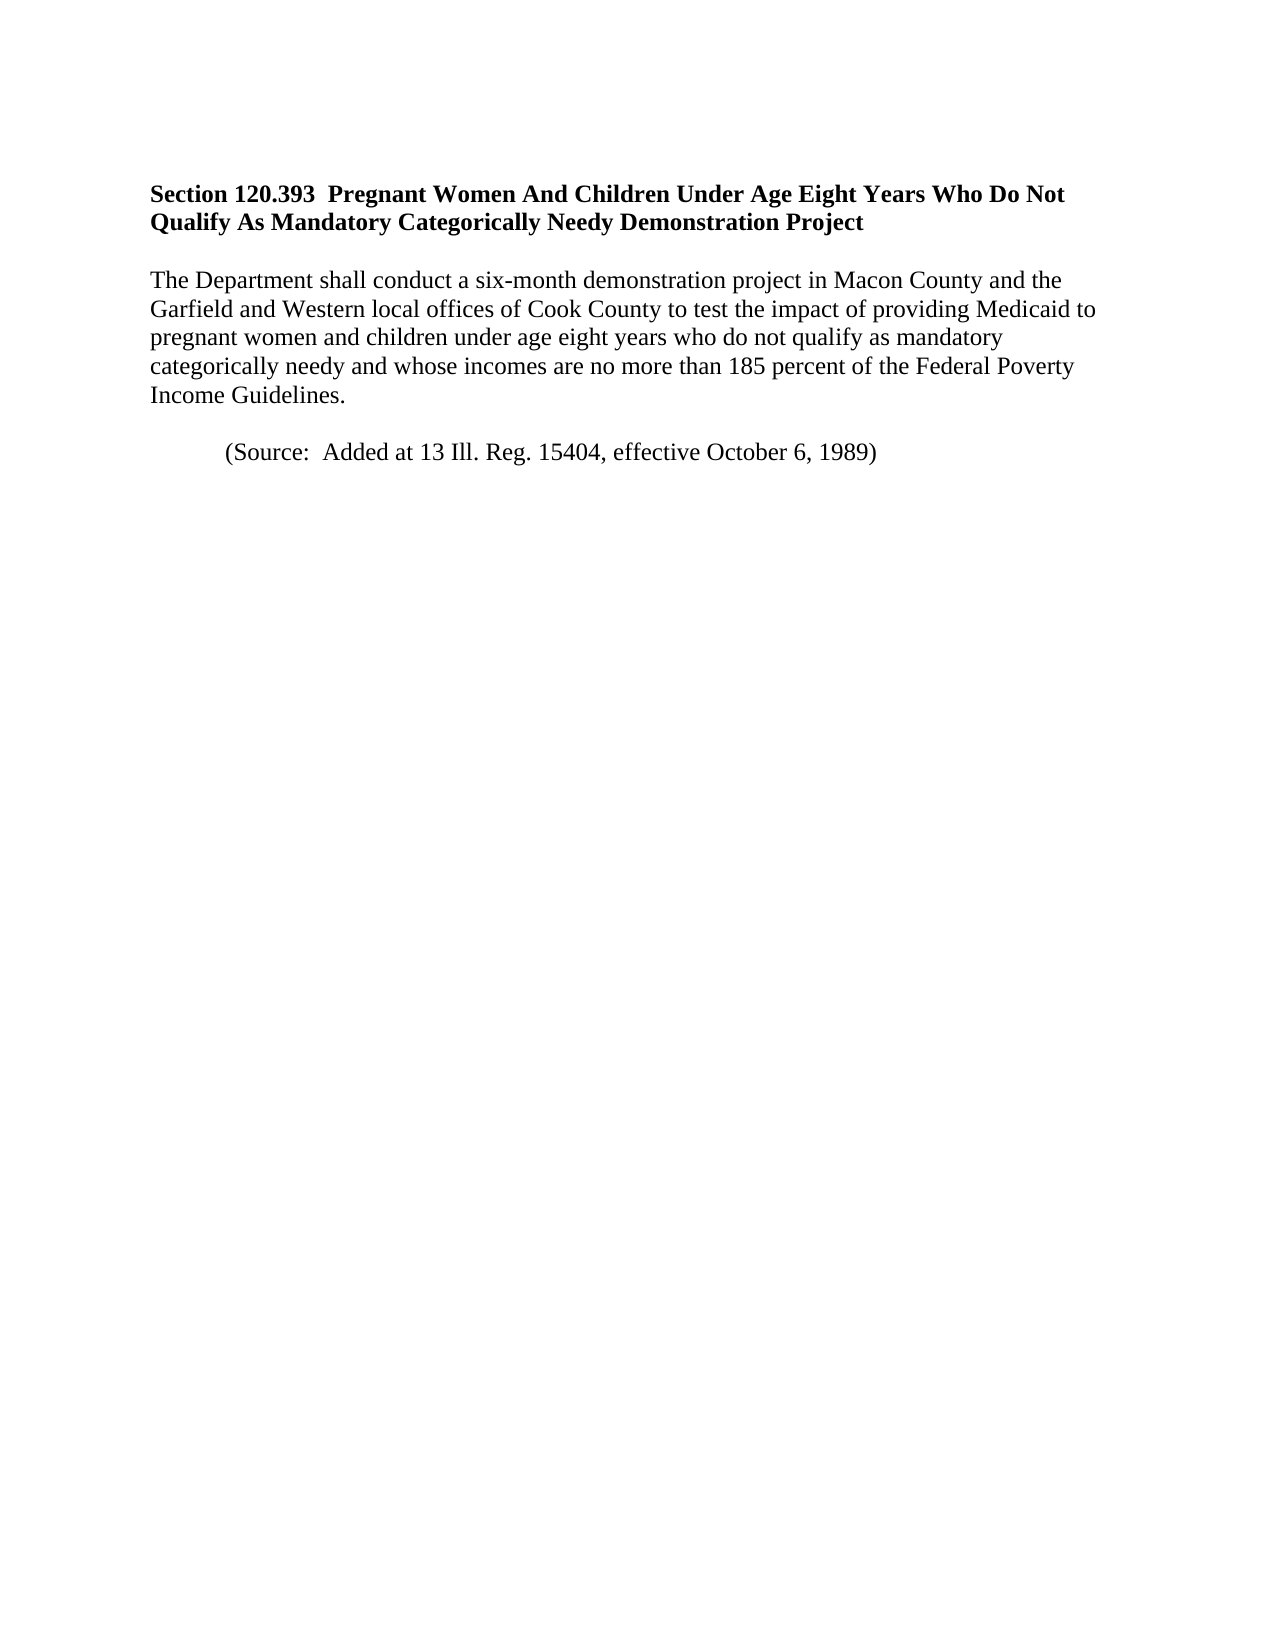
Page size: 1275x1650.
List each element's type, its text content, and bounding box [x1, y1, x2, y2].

text (Source: Added at 13 Ill. Reg. 15404, effective October 6, 1989) [225, 437, 1125, 466]
text The Department shall conduct a six-month demonstration project in Macon County and the Garfield and Western local offices of Cook County to test the impact of providing Medicaid to pregnant women and children under age eight years who do not qualify as mandatory categorically needy and whose incomes are no more than 185 percent of the Federal Poverty Income Guidelines. [150, 265, 1125, 409]
text Section 120.393 Pregnant Women And Children Under Age Eight Years Who Do Not Qualify As Mandatory Categorically Needy Demonstration Project [150, 179, 1125, 236]
